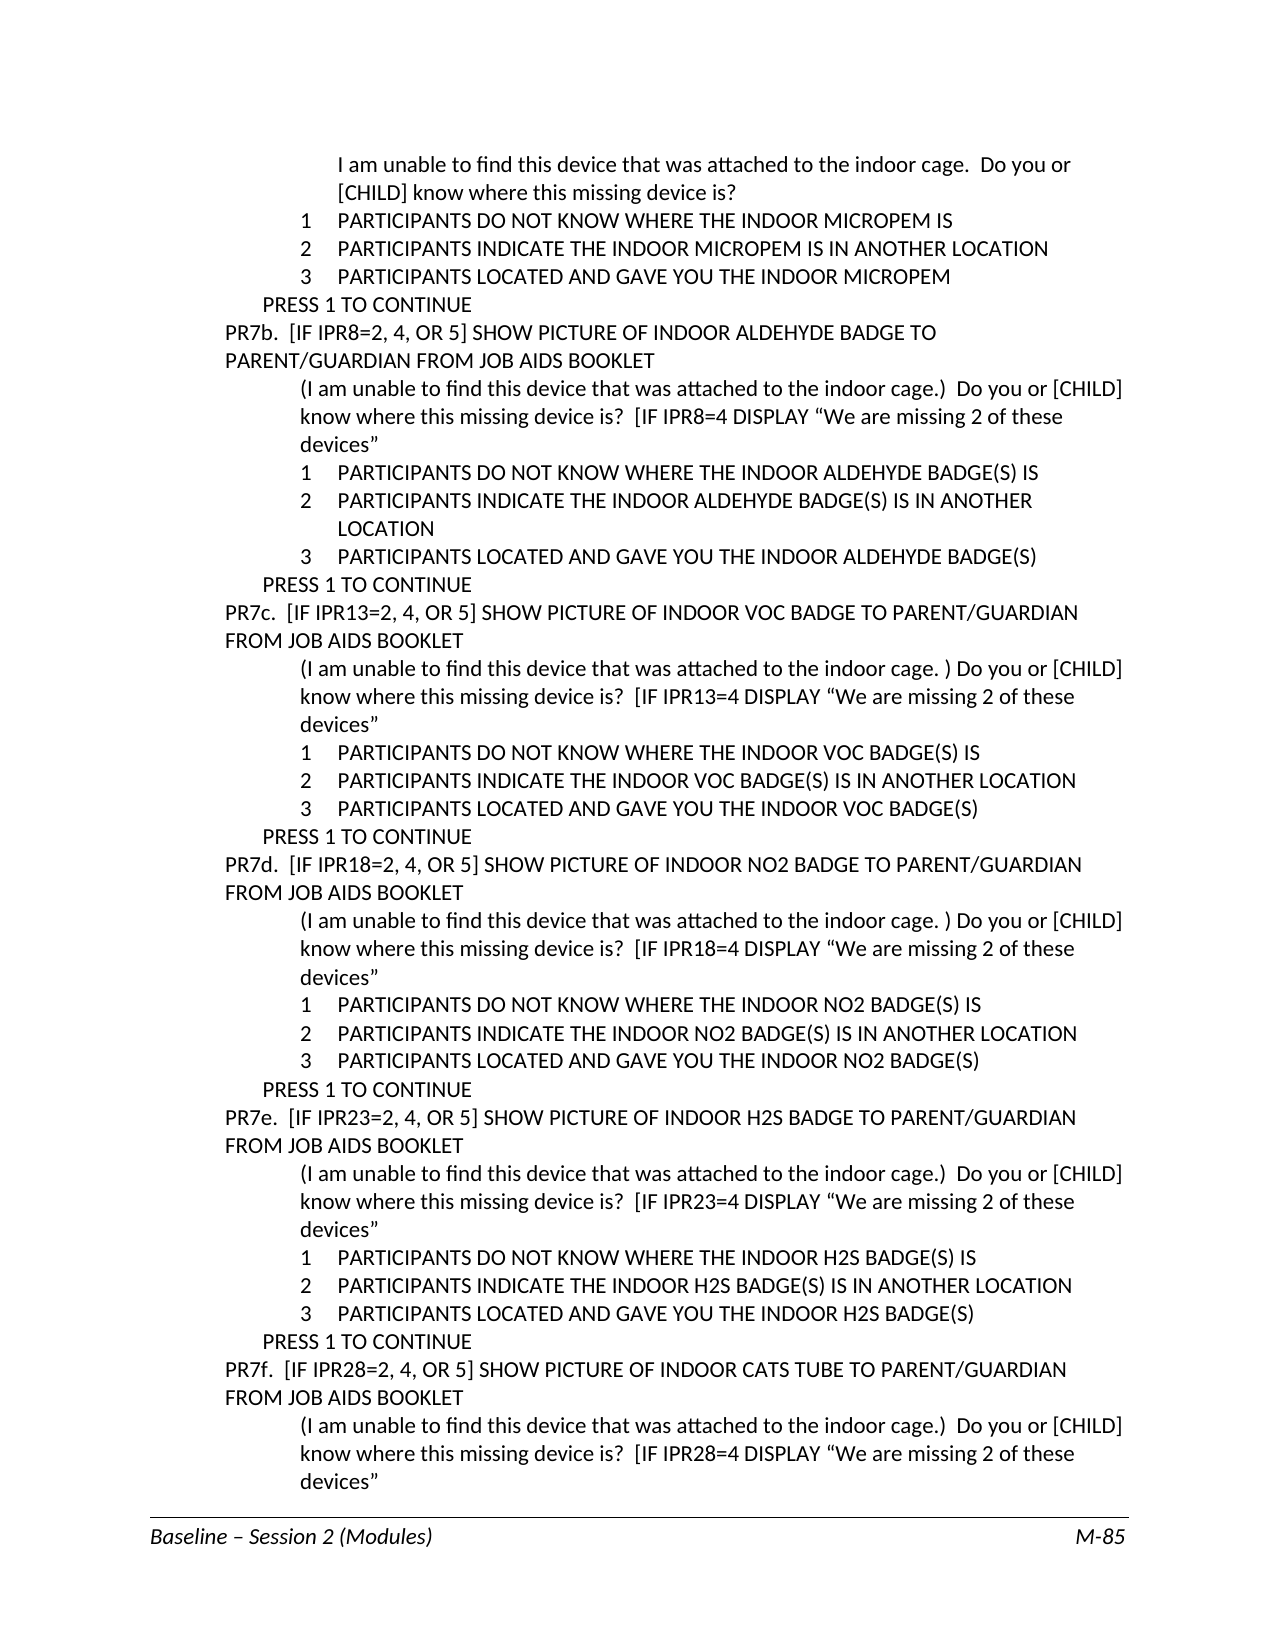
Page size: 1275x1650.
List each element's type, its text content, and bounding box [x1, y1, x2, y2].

list PARTICIPANTS LOCATED AND GAVE YOU THE INDOOR NO2 BADGE(S) [300, 1047, 1125, 1075]
text (I am unable to find this device that was attached to the indoor cage. ) Do you or [CHILD] know where this missing device is? [IF IPR18=4 DISPLAY “We are missing 2 of these devices” [300, 907, 1125, 991]
list PRESS 1 TO CONTINUE [262, 1075, 1125, 1103]
list PARTICIPANTS INDICATE THE INDOOR MICROPEM IS IN ANOTHER LOCATION [300, 234, 1125, 262]
list PARTICIPANTS DO NOT KNOW WHERE THE INDOOR NO2 BADGE(S) IS [300, 991, 1125, 1019]
text PR7c. [IF IPR13=2, 4, OR 5] SHOW PICTURE OF INDOOR VOC BADGE TO PARENT/GUARDIAN FROM JOB AIDS BOOKLET [225, 598, 1125, 654]
text PR7d. [IF IPR18=2, 4, OR 5] SHOW PICTURE OF INDOOR NO2 BADGE TO PARENT/GUARDIAN FROM JOB AIDS BOOKLET [225, 851, 1125, 907]
list PARTICIPANTS LOCATED AND GAVE YOU THE INDOOR ALDEHYDE BADGE(S) [300, 542, 1125, 570]
list PARTICIPANTS INDICATE THE INDOOR H2S BADGE(S) IS IN ANOTHER LOCATION [300, 1271, 1125, 1299]
list PARTICIPANTS DO NOT KNOW WHERE THE INDOOR VOC BADGE(S) IS [300, 738, 1125, 766]
text (I am unable to find this device that was attached to the indoor cage.) Do you or [CHILD] know where this missing device is? [IF IPR28=4 DISPLAY “We are missing 2 of these devices” [300, 1411, 1125, 1495]
text (I am unable to find this device that was attached to the indoor cage. ) Do you or [CHILD] know where this missing device is? [IF IPR13=4 DISPLAY “We are missing 2 of these devices” [300, 654, 1125, 738]
text (I am unable to find this device that was attached to the indoor cage.) Do you or [CHILD] know where this missing device is? [IF IPR23=4 DISPLAY “We are missing 2 of these devices” [300, 1159, 1125, 1243]
list PARTICIPANTS DO NOT KNOW WHERE THE INDOOR MICROPEM IS [300, 206, 1125, 234]
list PARTICIPANTS DO NOT KNOW WHERE THE INDOOR H2S BADGE(S) IS [300, 1243, 1125, 1271]
list PARTICIPANTS DO NOT KNOW WHERE THE INDOOR ALDEHYDE BADGE(S) IS [300, 458, 1125, 486]
text PR7e. [IF IPR23=2, 4, OR 5] SHOW PICTURE OF INDOOR H2S BADGE TO PARENT/GUARDIAN FROM JOB AIDS BOOKLET [225, 1103, 1125, 1159]
list PARTICIPANTS LOCATED AND GAVE YOU THE INDOOR H2S BADGE(S) [300, 1299, 1125, 1327]
list PARTICIPANTS LOCATED AND GAVE YOU THE INDOOR VOC BADGE(S) [300, 794, 1125, 822]
text PR7f. [IF IPR28=2, 4, OR 5] SHOW PICTURE OF INDOOR CATS TUBE TO PARENT/GUARDIAN FROM JOB AIDS BOOKLET [225, 1355, 1125, 1411]
list PRESS 1 TO CONTINUE [262, 290, 1125, 318]
list PARTICIPANTS INDICATE THE INDOOR VOC BADGE(S) IS IN ANOTHER LOCATION [300, 766, 1125, 794]
text I am unable to find this device that was attached to the indoor cage. Do you or [CHILD] know where this missing device is? [337, 150, 1125, 206]
list PARTICIPANTS LOCATED AND GAVE YOU THE INDOOR MICROPEM [300, 262, 1125, 290]
text PR7b. [IF IPR8=2, 4, OR 5] SHOW PICTURE OF INDOOR ALDEHYDE BADGE TO PARENT/GUARDIAN FROM JOB AIDS BOOKLET [225, 318, 1125, 374]
list PRESS 1 TO CONTINUE [262, 1327, 1125, 1355]
list PARTICIPANTS INDICATE THE INDOOR NO2 BADGE(S) IS IN ANOTHER LOCATION [300, 1019, 1125, 1047]
text (I am unable to find this device that was attached to the indoor cage.) Do you or [CHILD] know where this missing device is? [IF IPR8=4 DISPLAY “We are missing 2 of these devices” [300, 374, 1125, 458]
list PRESS 1 TO CONTINUE [262, 570, 1125, 598]
list PRESS 1 TO CONTINUE [262, 822, 1125, 851]
list PARTICIPANTS INDICATE THE INDOOR ALDEHYDE BADGE(S) IS IN ANOTHER LOCATION [300, 486, 1125, 542]
